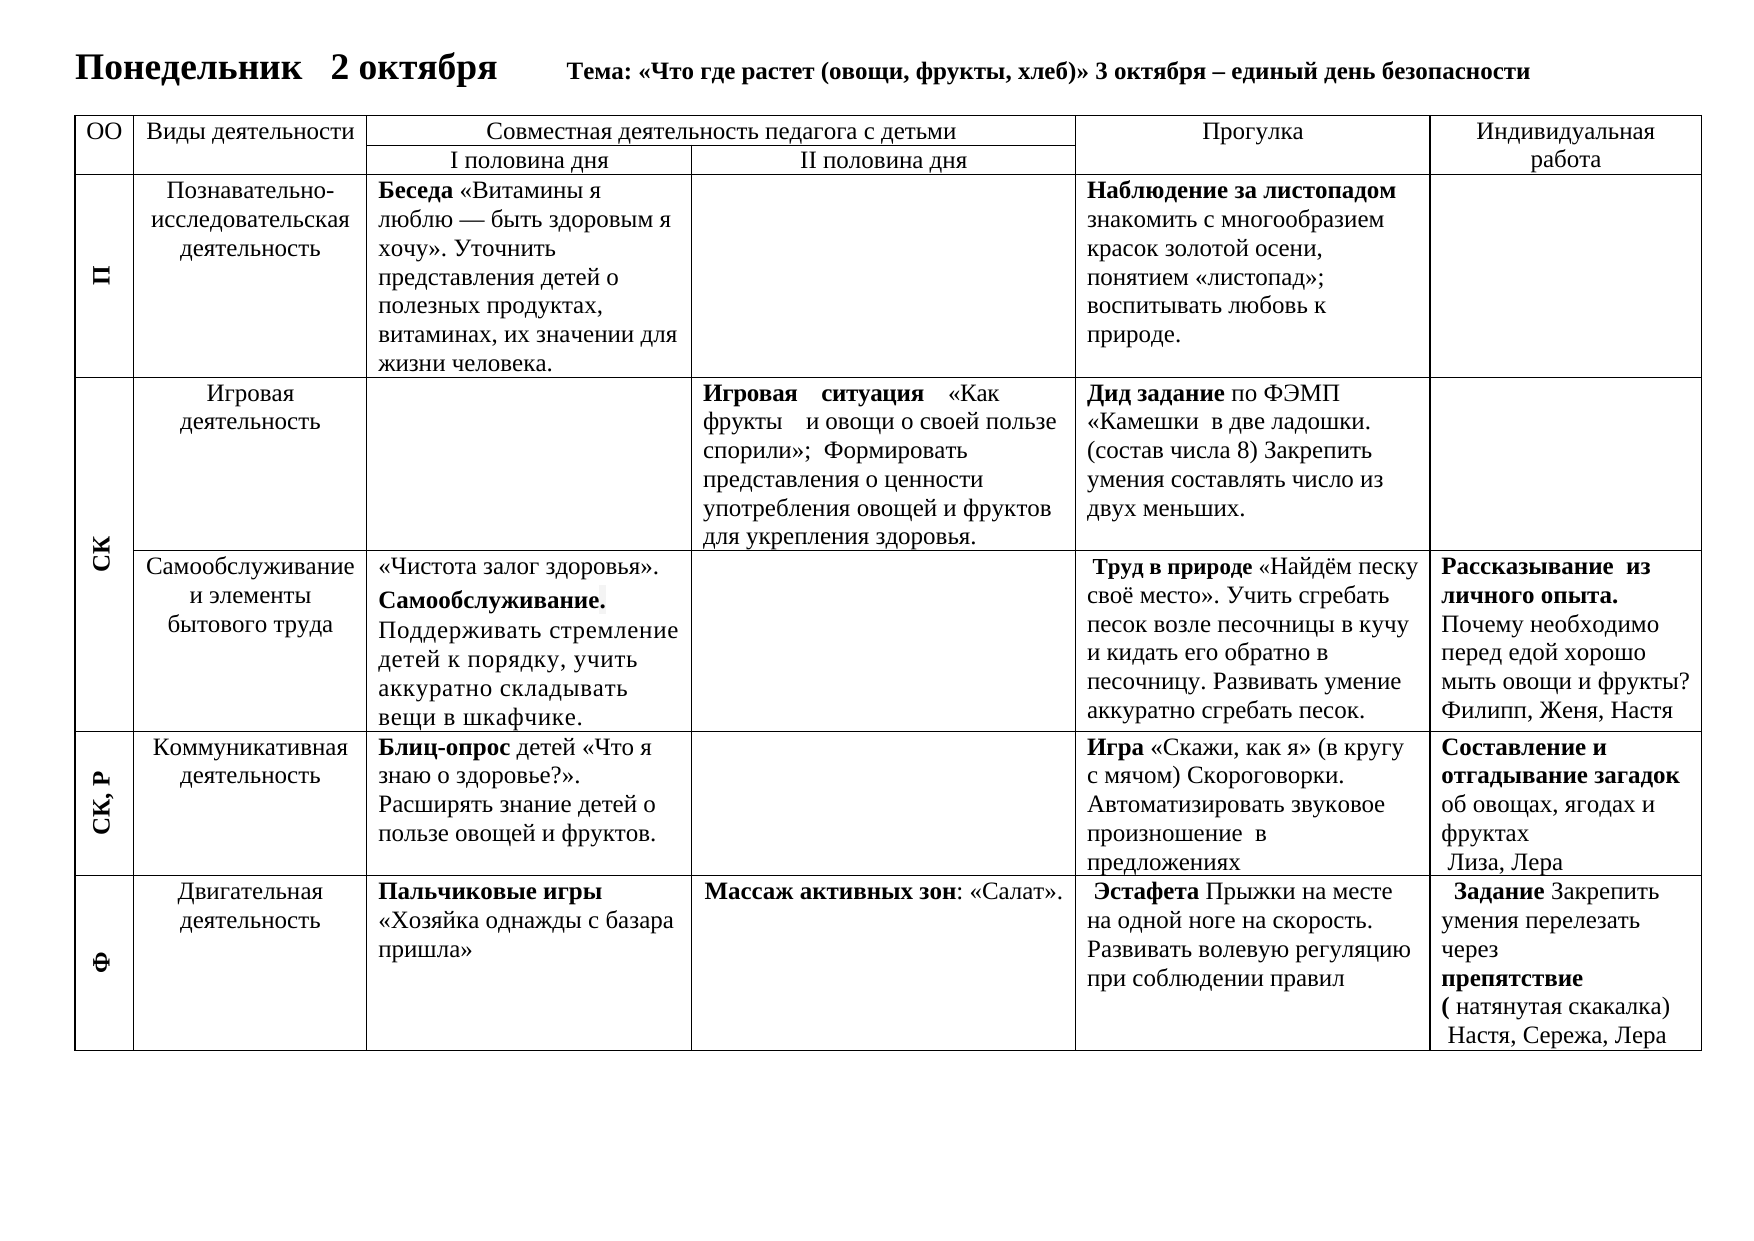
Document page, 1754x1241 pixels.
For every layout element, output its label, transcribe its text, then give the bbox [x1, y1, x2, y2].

table_header Совместная деятельность педагога с детьми [367, 116, 1075, 144]
text Понедельник 2 октября Тема: «Что где растет (овощи, фрукты, хлеб)» 3 октября – единый день безопасности [75, 44, 1679, 87]
table_cell Составление и отгадывание загадок об овощах, ягодах и фруктах Лиза, Лера [1431, 732, 1701, 875]
table_cell Беседа «Витамины я люблю — быть здоровым я хочу». Уточнить представления детей о полезных продуктах, витаминах, их значении для жизни человека. [367, 175, 691, 377]
table_cell [1431, 175, 1701, 377]
table_cell Коммуникативная деятельность [134, 732, 366, 875]
table_cell Массаж активных зон: «Салат». [692, 876, 1075, 1050]
table_cell Блиц-опрос детей «Что я знаю о здоровье?». Расширять знание детей о пользе овощей и фруктов. [367, 732, 691, 875]
table_cell [692, 175, 1075, 377]
table_cell Ф [76, 876, 133, 1050]
table_cell Познавательно-исследовательская деятельность [134, 175, 366, 377]
table_cell [692, 732, 1075, 875]
table_cell Игра «Скажи, как я» (в кругу с мячом) Скороговорки. Автоматизировать звуковое произношение в предложениях [1076, 732, 1429, 875]
table_cell СК, Р [76, 732, 133, 875]
table_header Прогулка [1076, 116, 1429, 174]
table_cell Эстафета Прыжки на месте на одной ноге на скорость. Развивать волевую регуляцию при соблюдении правил [1076, 876, 1429, 1050]
table_header Виды деятельности [134, 116, 366, 174]
table_header Индивидуальная работа [1431, 116, 1701, 174]
table_cell Двигательная деятельность [134, 876, 366, 1050]
table_cell Игровая деятельность [134, 378, 366, 550]
table_cell Игровая ситуация «Как фрукты и овощи о своей пользе спорили»; Формировать представления о ценности употребления овощей и фруктов для укрепления здоровья. [692, 378, 1075, 550]
table_cell «Чистота залог здоровья». Самообслуживание. Поддерживать стремление детей к порядку, учить аккуратно складывать вещи в шкафчике. [367, 551, 691, 731]
table_cell Задание Закрепить умения перелезать через препятствие( натянутая скакалка) Настя, Сережа, Лера [1431, 876, 1701, 1050]
table_cell П [76, 175, 133, 377]
table_cell [1431, 378, 1701, 550]
table_cell Наблюдение за листопадом знакомить с многообразием красок золотой осени, понятием «листопад»; воспитывать любовь к природе. [1076, 175, 1429, 377]
table_header ОО [76, 116, 133, 174]
table_cell I половина дня [367, 146, 691, 174]
table_cell [692, 551, 1075, 731]
table_cell Пальчиковые игры «Хозяйка однажды с базара пришла» [367, 876, 691, 1050]
table_cell Труд в природе «Найдём песку своё место». Учить сгребать песок возле песочницы в кучу и кидать его обратно в песочницу. Развивать умение аккуратно сгребать песок. [1076, 551, 1429, 731]
table_cell [367, 378, 691, 550]
table_cell Рассказывание из личного опыта. Почему необходимо перед едой хорошо мыть овощи и фрукты? Филипп, Женя, Настя [1431, 551, 1701, 731]
table_cell II половина дня [692, 146, 1075, 174]
table_cell Дид задание по ФЭМП «Камешки в две ладошки.(состав числа 8) Закрепить умения составлять число из двух меньших. [1076, 378, 1429, 550]
table_cell СК [76, 378, 133, 731]
table_cell Самообслуживание и элементы бытового труда [134, 551, 366, 731]
